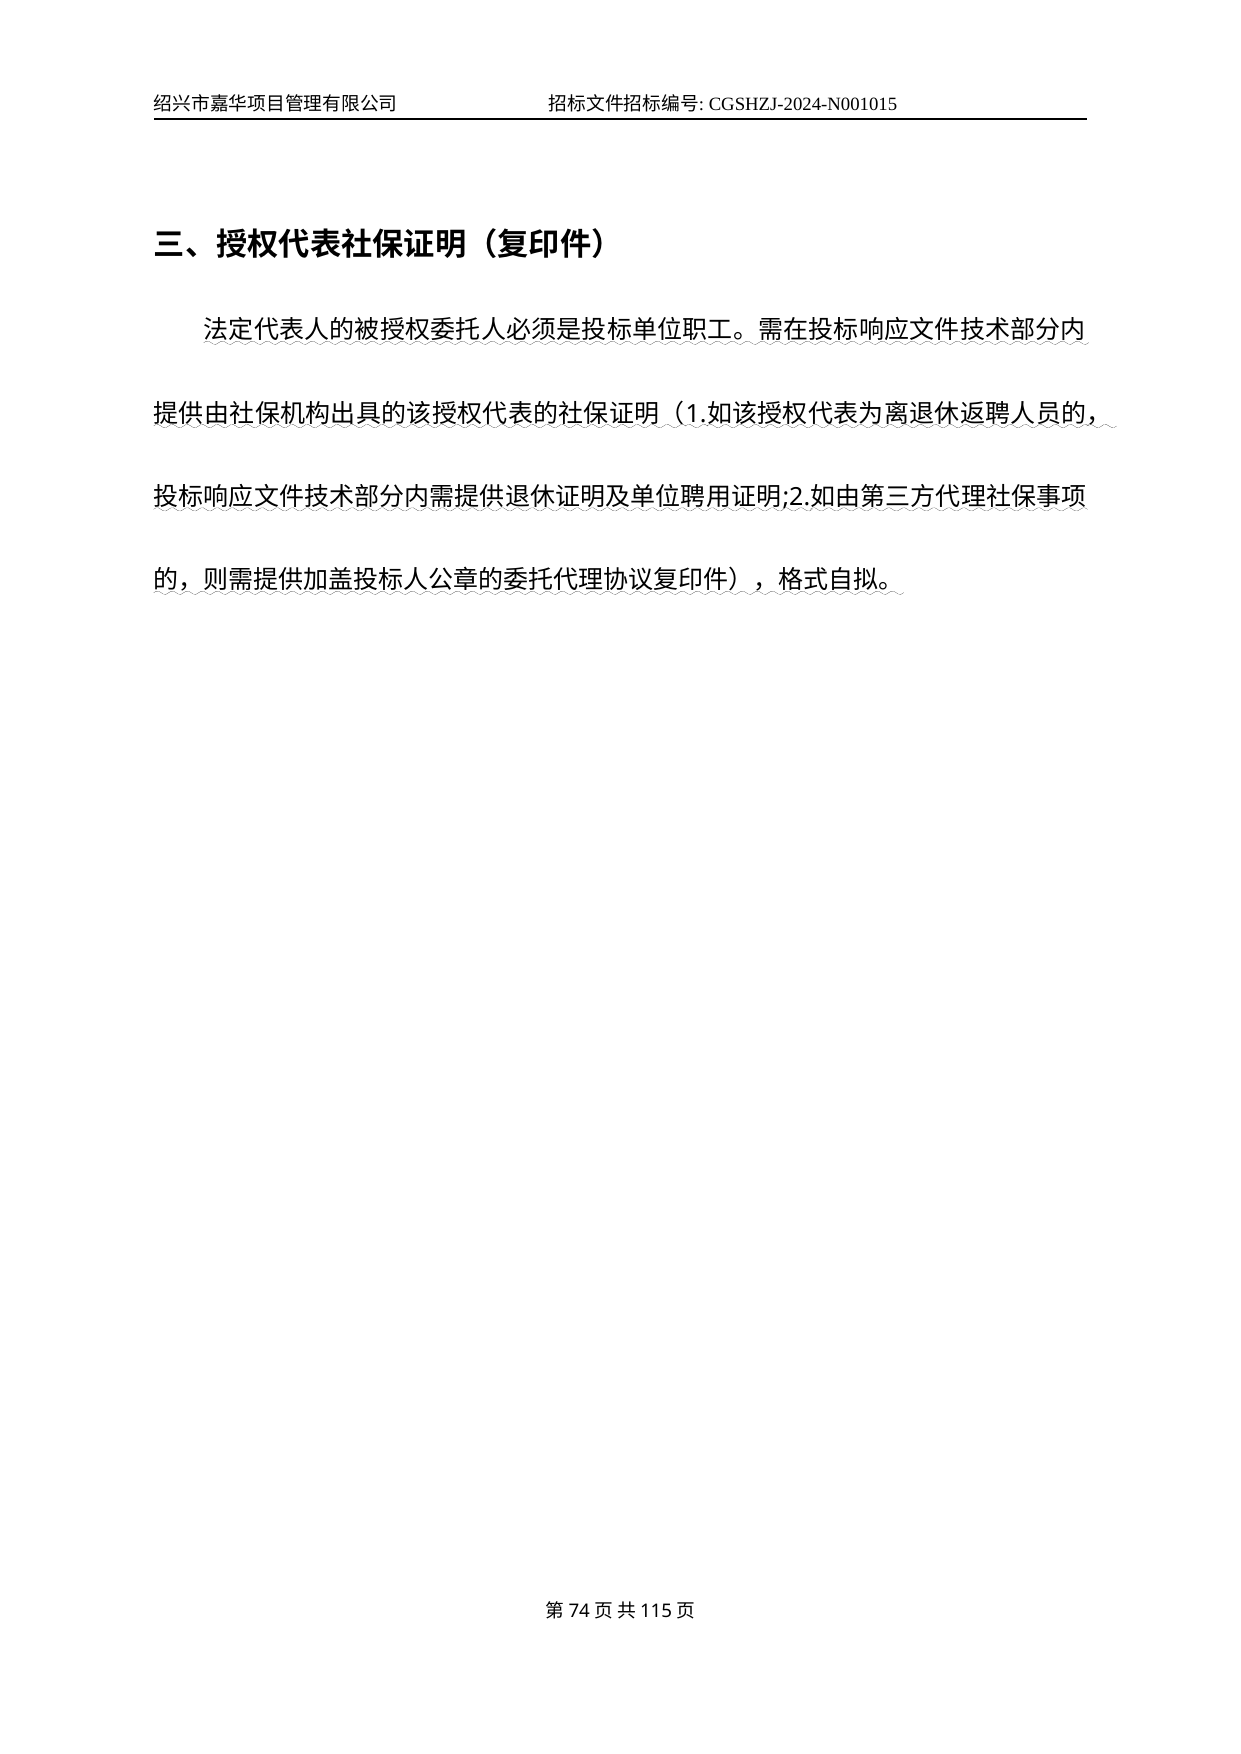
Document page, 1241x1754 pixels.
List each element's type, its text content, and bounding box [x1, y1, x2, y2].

text 三、授权代表社保证明（复印件） [153, 189, 1087, 272]
text 法定代表人的被授权委托人必须是投标单位职工。需在投标响应文件技术部分内提供由社保机构出具的该授权代表的社保证明（1.如该授权代表为离退休返聘人员的，投标响应文件技术部分内需提供退休证明及单位聘用证明;2.如由第三方代理社保事项的，则需提供加盖投标人公章的委托代理协议复印件），格式自拟。 [153, 508, 1087, 606]
text 法定代表人的被授权委托人必须是投标单位职工。需在投标响应文件技术部分内提供由社保机构出具的该授权代表的社保证明（1.如该授权代表为离退休返聘人员的，投标响应文件技术部分内需提供退休证明及单位聘用证明;2.如由第三方代理社保事项的，则需提供加盖投标人公章的委托代理协议复印件），格式自拟。 [153, 425, 1087, 510]
text 法定代表人的被授权委托人必须是投标单位职工。需在投标响应文件技术部分内提供由社保机构出具的该授权代表的社保证明（1.如该授权代表为离退休返聘人员的，投标响应文件技术部分内需提供退休证明及单位聘用证明;2.如由第三方代理社保事项的，则需提供加盖投标人公章的委托代理协议复印件），格式自拟。 [153, 272, 1087, 427]
